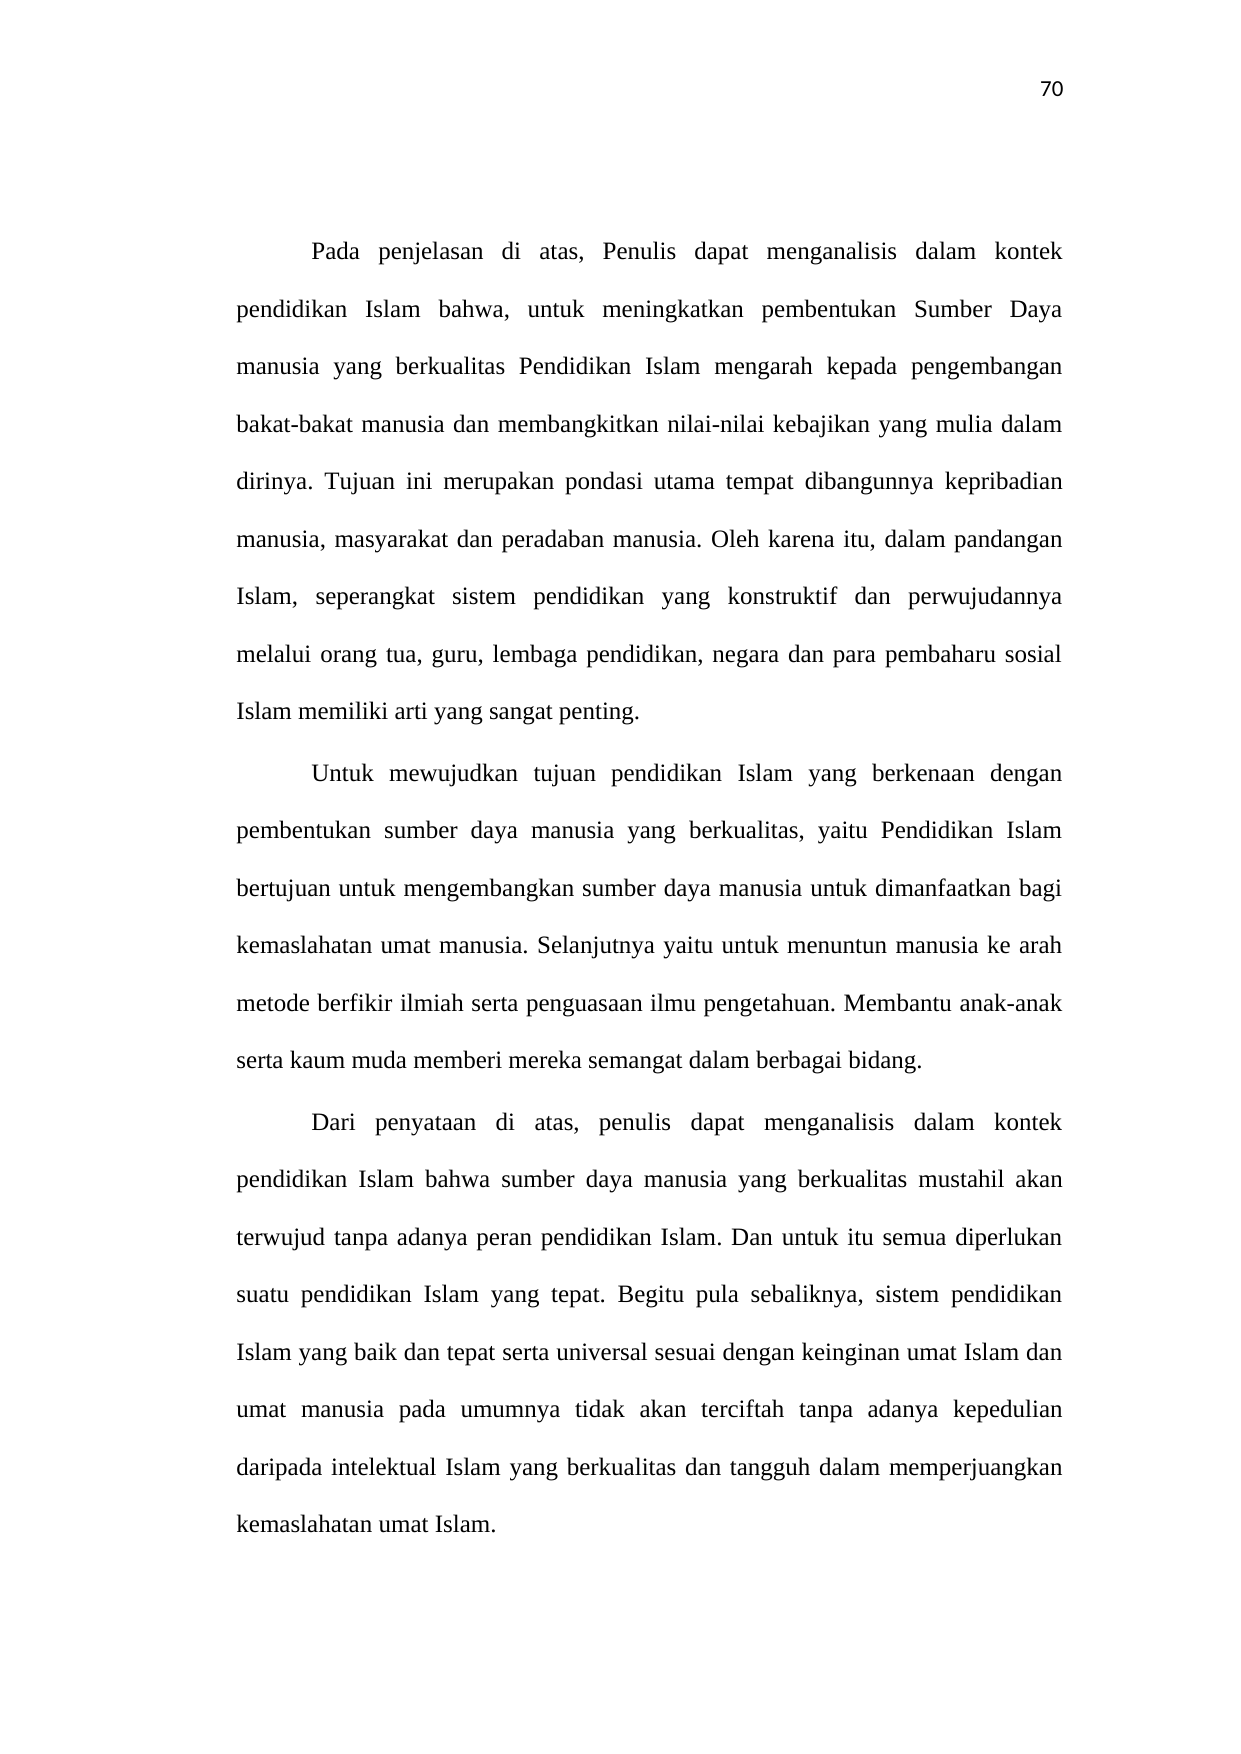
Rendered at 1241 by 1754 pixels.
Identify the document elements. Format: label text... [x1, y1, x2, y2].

text Untuk mewujudkan tujuan pendidikan Islam yang berkenaan dengan pembentukan sumber daya manusia yang berkualitas, yaitu Pendidikan Islam bertujuan untuk mengembangkan sumber daya manusia untuk dimanfaatkan bagi kemaslahatan umat manusia. Selanjutnya yaitu untuk menuntun manusia ke arah metode berfikir ilmiah serta penguasaan ilmu pengetahuan. Membantu anak-anak serta kaum muda memberi mereka semangat dalam berbagai bidang. [236, 758, 1063, 1074]
text Pada penjelasan di atas, Penulis dapat menganalisis dalam kontek pendidikan Islam bahwa, untuk meningkatkan pembentukan Sumber Daya manusia yang berkualitas Pendidikan Islam mengarah kepada pengembangan bakat-bakat manusia dan membangkitkan nilai-nilai kebajikan yang mulia dalam dirinya. Tujuan ini merupakan pondasi utama tempat dibangunnya kepribadian manusia, masyarakat dan peradaban manusia. Oleh karena itu, dalam pandangan Islam, seperangkat sistem pendidikan yang konstruktif dan perwujudannya melalui orang tua, guru, lembaga pendidikan, negara dan para pembaharu sosial Islam memiliki arti yang sangat penting. [236, 236, 1063, 725]
text Dari penyataan di atas, penulis dapat menganalisis dalam kontek pendidikan Islam bahwa sumber daya manusia yang berkualitas mustahil akan terwujud tanpa adanya peran pendidikan Islam. Dan untuk itu semua diperlukan suatu pendidikan Islam yang tepat. Begitu pula sebaliknya, sistem pendidikan Islam yang baik dan tepat serta universal sesuai dengan keinginan umat Islam dan umat manusia pada umumnya tidak akan terciftah tanpa adanya kepedulian daripada intelektual Islam yang berkualitas dan tangguh dalam memperjuangkan kemaslahatan umat Islam. [236, 1107, 1063, 1538]
